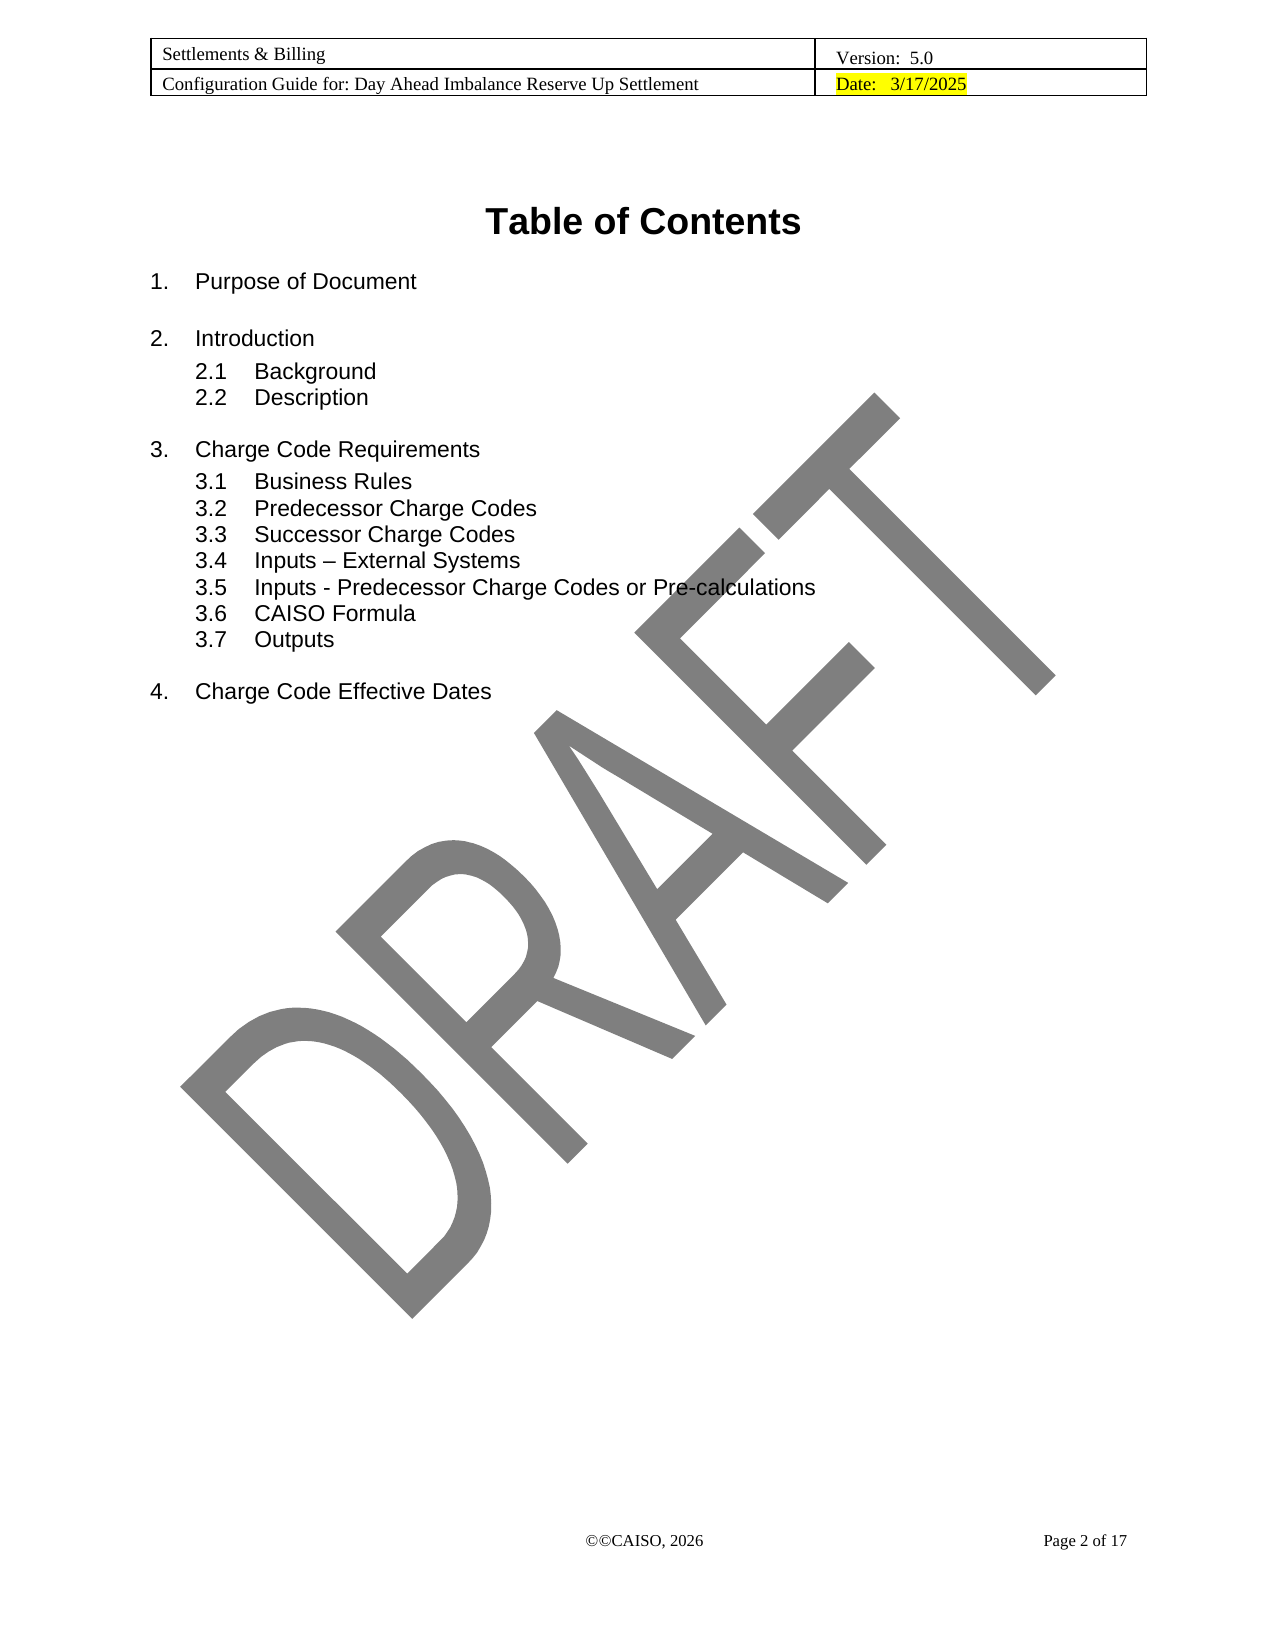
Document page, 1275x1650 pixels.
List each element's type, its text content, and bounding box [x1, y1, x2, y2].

text 3.1 Business Rules 5 [195, 468, 1062, 494]
text 3.5 Inputs - Predecessor Charge Codes or Pre-calculations 9 [195, 573, 1062, 600]
text 2.1 Background 3 [195, 358, 1062, 384]
text 1. Purpose of Document 3 [150, 268, 1062, 294]
text 3.4 Inputs – External Systems 8 [195, 547, 1062, 573]
text 3.6 CAISO Formula 9 [195, 600, 1062, 626]
text 3.3 Successor Charge Codes 7 [195, 521, 1062, 547]
text 3.7 Outputs 13 [195, 626, 1062, 653]
text 3. Charge Code Requirements 5 [150, 436, 1062, 462]
text 2. Introduction 3 [150, 325, 1062, 352]
title Table of Contents [150, 199, 1137, 243]
text 2.2 Description 4 [195, 384, 1062, 411]
text 3.2 Predecessor Charge Codes 7 [195, 494, 1062, 521]
text 4. Charge Code Effective Dates 16 [150, 678, 1062, 704]
